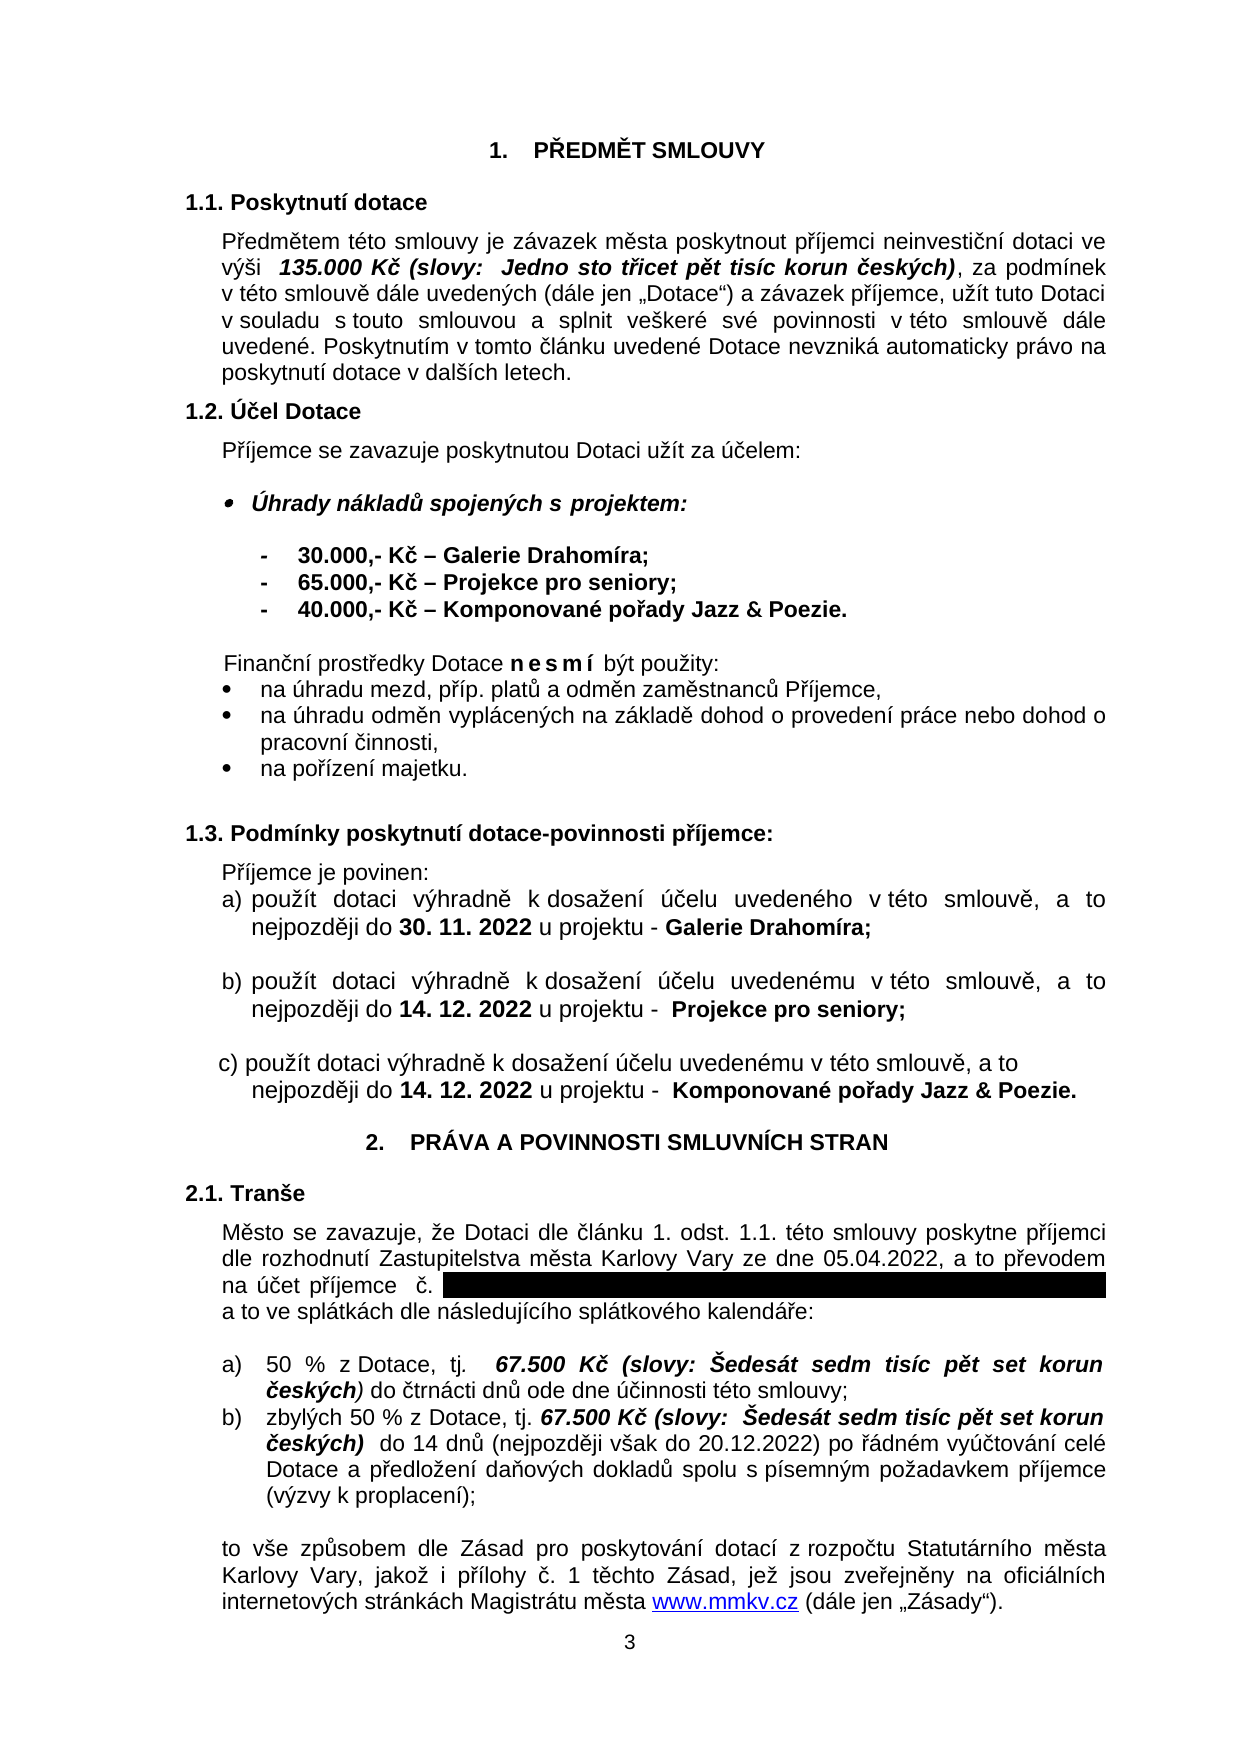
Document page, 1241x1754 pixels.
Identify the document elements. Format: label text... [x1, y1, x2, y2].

list 65.000,- Kč – Projekce pro seniory; [260, 569, 1106, 595]
list použít dotaci výhradně k dosažení účelu uvedeného v této smlouvě, a to nejpozději do 30. 11. 2022 u projektu - Galerie Drahomíra; [222, 885, 1106, 941]
text Podmínky poskytnutí dotace-povinnosti příjemce: [185, 820, 1106, 847]
text Práva a povinnosti smluvních stran [148, 1129, 1106, 1155]
list 50 % z Dotace, tj. 67.500 Kč (slovy: Šedesát sedm tisíc pět set korun českých) do čtrnácti dnů ode dne účinnosti této smlouvy; [222, 1351, 1106, 1403]
text Tranše [185, 1180, 1106, 1206]
text Poskytnutí dotace [185, 189, 1106, 215]
text Příjemce se zavazuje poskytnutou Dotaci užít za účelem: [222, 437, 1106, 463]
text Předmět smlouvy [148, 137, 1106, 164]
text Účel Dotace [185, 398, 1106, 424]
text Město se zavazuje, že Dotaci dle článku 1. odst. 1.1. této smlouvy poskytne příjemci dle rozhodnutí Zastupitelstva města Karlovy Vary ze dne 05.04.2022, a to převodem na účet příjemce č. XXXXXXXXXXXXXXXXXXXXXXXXXXXXXXXXXXXXXXXXXXX, a to ve splátkách dle následujícího splátkového kalendáře: [222, 1219, 1106, 1324]
list Předmětem této smlouvy je závazek města poskytnout příjemci neinvestiční dotaci ve výši 135.000 Kč (slovy: Jedno sto třicet pět tisíc korun českých), za podmínek v této smlouvě dále uvedených (dále jen „Dotace“) a závazek příjemce, užít tuto Dotaci v souladu s touto smlouvou a splnit veškeré své povinnosti v této smlouvě dále uvedené. Poskytnutím v tomto článku uvedené Dotace nevzniká automaticky právo na poskytnutí dotace v dalších letech. [221, 228, 1106, 386]
list na úhradu odměn vyplácených na základě dohod o provedení práce nebo dohod o pracovní činnosti, [223, 702, 1106, 755]
list na úhradu mezd, příp. platů a odměn zaměstnanců Příjemce, [223, 676, 1106, 702]
text c) použít dotaci výhradně k dosažení účelu uvedenému v této smlouvě, a to [185, 1048, 1106, 1076]
list 40.000,- Kč – Komponované pořady Jazz & Poezie. [260, 595, 1106, 623]
text to vše způsobem dle Zásad pro poskytování dotací z rozpočtu Statutárního města Karlovy Vary, jakož i přílohy č. 1 těchto Zásad, jež jsou zveřejněny na oficiálních internetových stránkách Magistrátu města www.mmkv.cz (dále jen „Zásady“). [222, 1535, 1106, 1614]
list Úhrady nákladů spojených s projektem: [223, 490, 1106, 516]
list na pořízení majetku. [223, 755, 1106, 781]
list použít dotaci výhradně k dosažení účelu uvedenému v této smlouvě, a to nejpozději do 14. 12. 2022 u projektu - Projekce pro seniory; [222, 967, 1106, 1022]
text nejpozději do 14. 12. 2022 u projektu - Komponované pořady Jazz & Poezie. [185, 1076, 1106, 1104]
list Finanční prostředky Dotace nesmí být použity: [185, 649, 1106, 676]
list 30.000,- Kč – Galerie Drahomíra; [260, 542, 1106, 569]
list zbylých 50 % z Dotace, tj. 67.500 Kč (slovy: Šedesát sedm tisíc pět set korun českých) do 14 dnů (nejpozději však do 20.12.2022) po řádném vyúčtování celé Dotace a předložení daňových dokladů spolu s písemným požadavkem příjemce (výzvy k proplacení); [222, 1403, 1106, 1509]
text Příjemce je povinen: [148, 859, 1106, 885]
